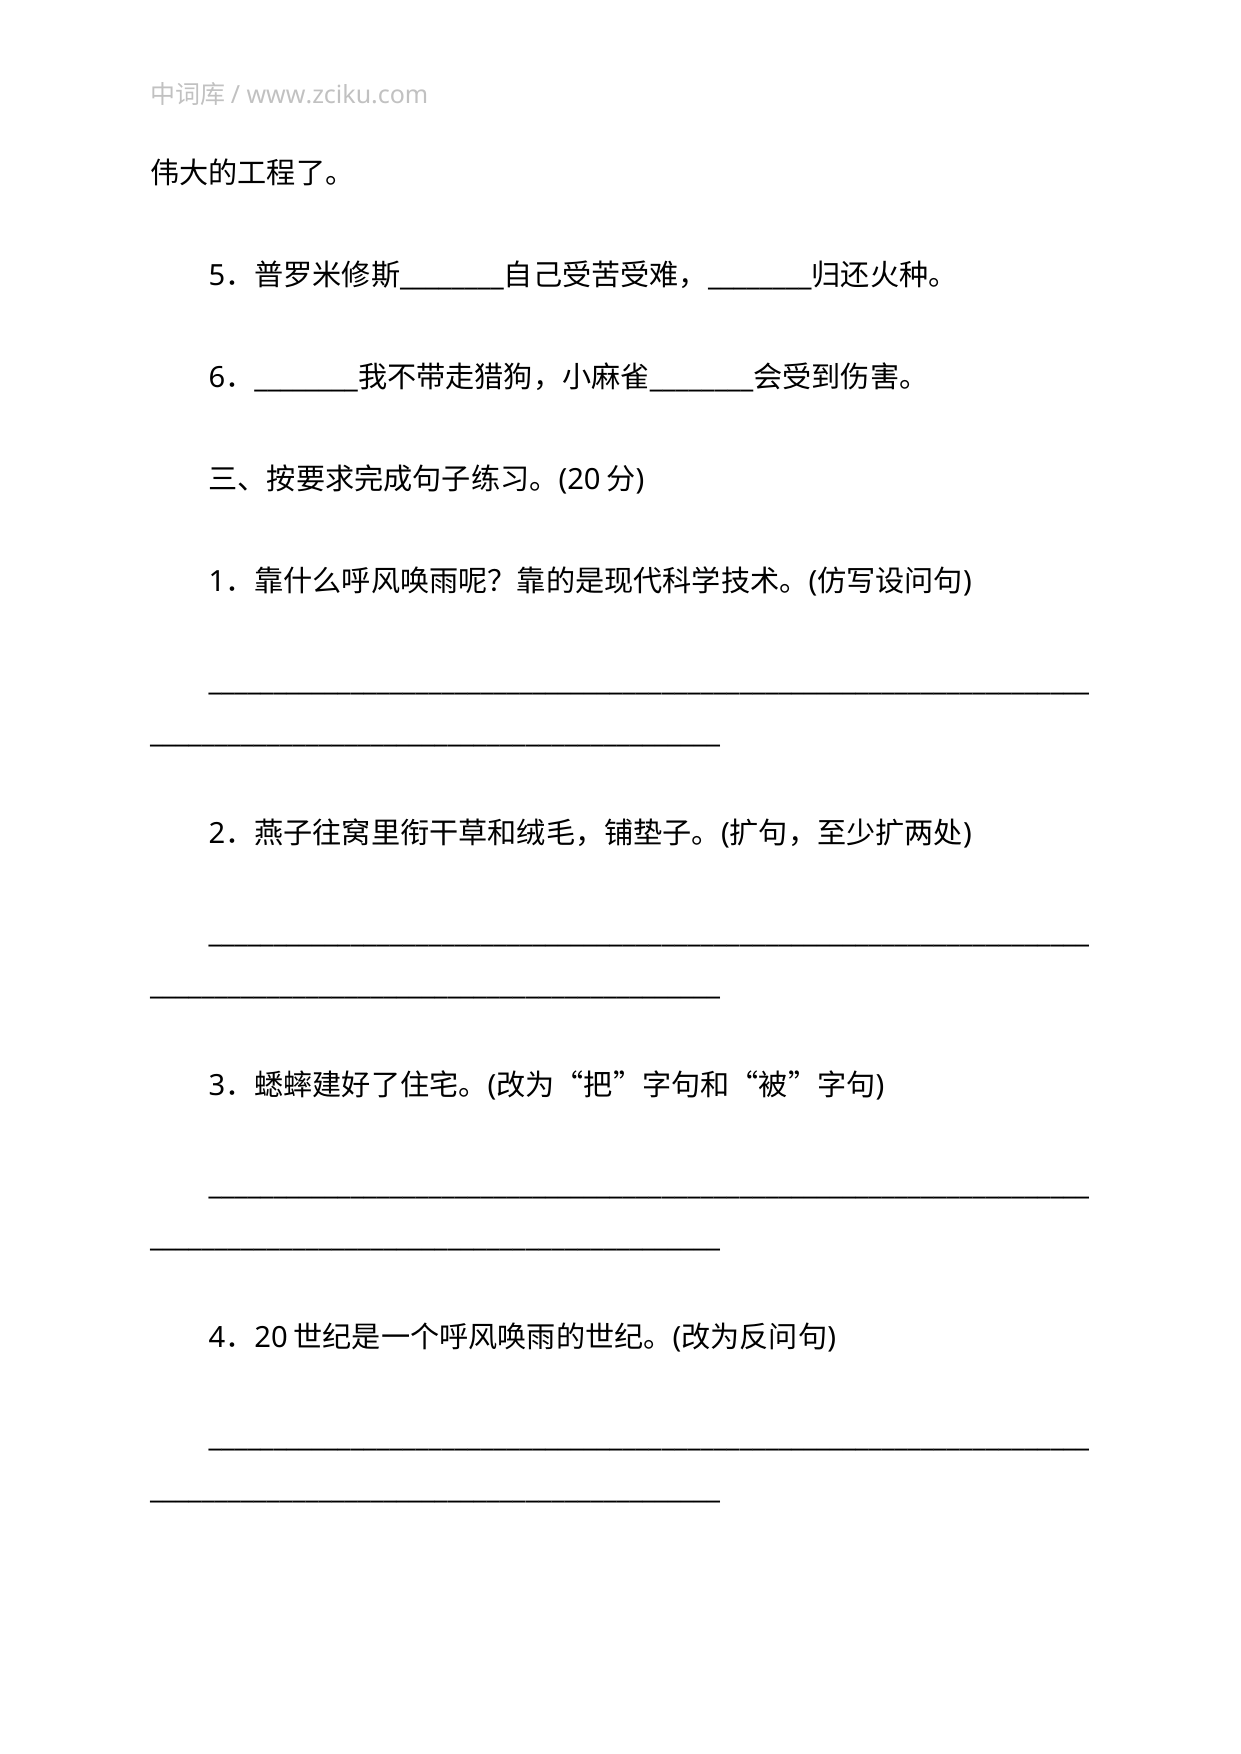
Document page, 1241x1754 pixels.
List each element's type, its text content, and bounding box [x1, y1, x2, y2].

text 3．蟋蟀建好了住宅。(改为“把”字句和“被”字句) [150, 1062, 1090, 1104]
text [150, 1164, 1090, 1255]
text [150, 150, 1090, 192]
text 5．普罗米修斯________自己受苦受难，________归还火种。 [150, 252, 1090, 294]
text 4．20世纪是一个呼风唤雨的世纪。(改为反问句) [150, 1314, 1090, 1356]
text ________________________________________________________________________________________________________________ [150, 660, 1090, 751]
text ________________________________________________________________________________________________________________ [150, 912, 1090, 1003]
text 三、按要求完成句子练习。(20分) [150, 456, 1090, 498]
text 1．靠什么呼风唤雨呢？靠的是现代科学技术。(仿写设问句) [150, 558, 1090, 600]
text 2．燕子往窝里衔干草和绒毛，铺垫子。(扩句，至少扩两处) [150, 810, 1090, 852]
text 6．________我不带走猎狗，小麻雀________会受到伤害。 [150, 354, 1090, 396]
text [150, 1416, 1090, 1507]
